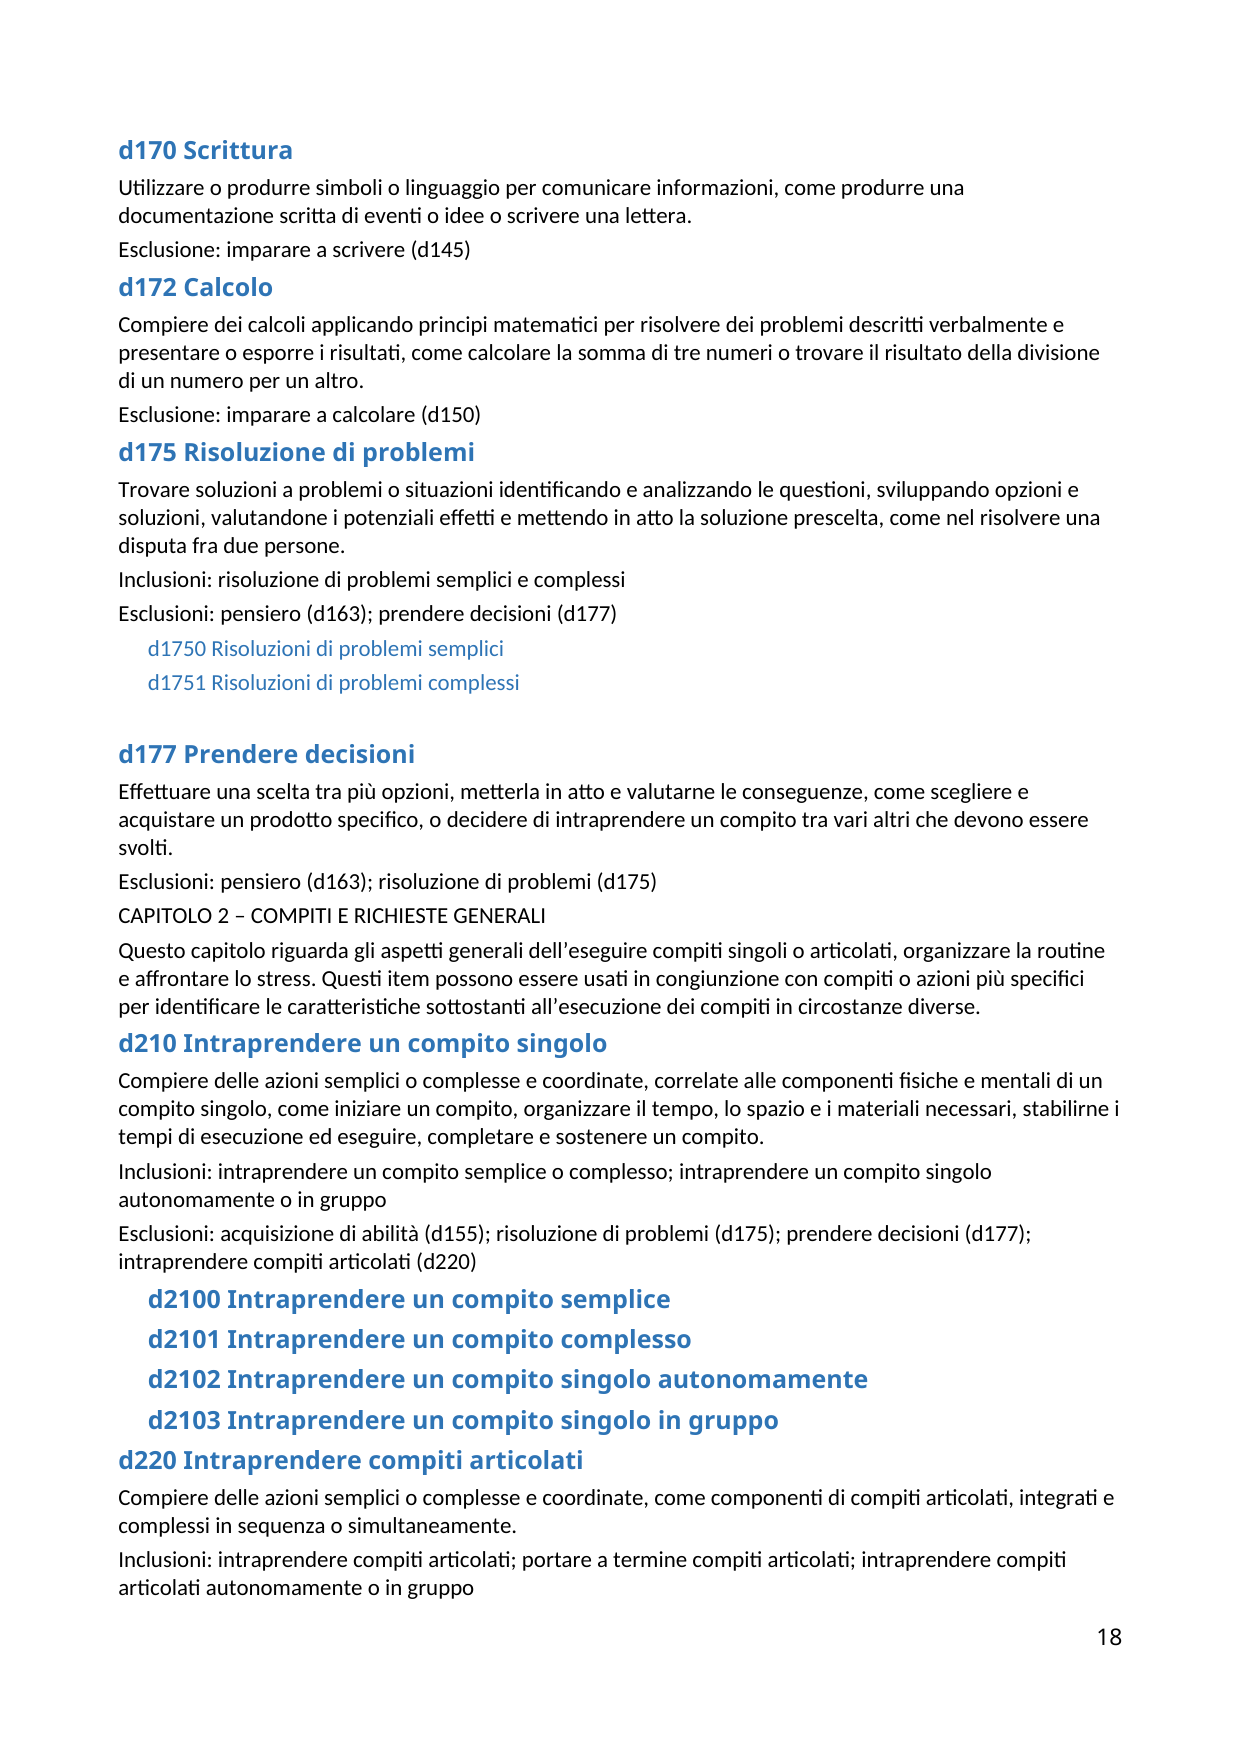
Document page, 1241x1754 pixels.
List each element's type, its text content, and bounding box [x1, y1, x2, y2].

text Inclusioni: intraprendere un compito semplice o complesso; intraprendere un compito singolo autonomamente o in gruppo [118, 1157, 1122, 1213]
text CAPITOLO 2 – COMPITI E RICHIESTE GENERALI [118, 902, 1122, 929]
text Compiere delle azioni semplici o complesse e coordinate, come componenti di compiti articolati, integrati e complessi in sequenza o simultaneamente. [118, 1483, 1122, 1539]
text Compiere dei calcoli applicando principi matematici per risolvere dei problemi descritti verbalmente e presentare o esporre i risultati, come calcolare la somma di tre numeri o trovare il risultato della divisione di un numero per un altro. [118, 310, 1122, 394]
text Esclusioni: pensiero (d163); risoluzione di problemi (d175) [118, 867, 1122, 895]
subtitle d1750 Risoluzioni di problemi semplici [148, 634, 1122, 662]
text Inclusioni: intraprendere compiti articolati; portare a termine compiti articolati; intraprendere compiti articolati autonomamente o in gruppo [118, 1545, 1122, 1601]
subtitle d2103 Intraprendere un compito singolo in gruppo [148, 1402, 1122, 1436]
subtitle d2101 Intraprendere un compito complesso [148, 1322, 1122, 1356]
subtitle d220 Intraprendere compiti articolati [118, 1443, 1122, 1477]
text Esclusioni: acquisizione di abilità (d155); risoluzione di problemi (d175); prendere decisioni (d177); intraprendere compiti articolati (d220) [118, 1219, 1122, 1275]
subtitle d210 Intraprendere un compito singolo [118, 1026, 1122, 1060]
text Inclusioni: risoluzione di problemi semplici e complessi [118, 565, 1122, 593]
text Esclusioni: pensiero (d163); prendere decisioni (d177) [118, 599, 1122, 628]
text Effettuare una scelta tra più opzioni, metterla in atto e valutarne le conseguenze, come scegliere e acquistare un prodotto specifico, o decidere di intraprendere un compito tra vari altri che devono essere svolti. [118, 777, 1122, 861]
subtitle d170 Scrittura [118, 133, 1122, 167]
subtitle d172 Calcolo [118, 270, 1122, 304]
subtitle d1751 Risoluzioni di problemi complessi [148, 668, 1122, 696]
text Utilizzare o produrre simboli o linguaggio per comunicare informazioni, come produrre una documentazione scritta di eventi o idee o scrivere una lettera. [118, 173, 1122, 229]
text Compiere delle azioni semplici o complesse e coordinate, correlate alle componenti fisiche e mentali di un compito singolo, come iniziare un compito, organizzare il tempo, lo spazio e i materiali necessari, stabilirne i tempi di esecuzione ed eseguire, completare e sostenere un compito. [118, 1066, 1122, 1151]
subtitle d177 Prendere decisioni [118, 737, 1122, 771]
text Esclusione: imparare a calcolare (d150) [118, 400, 1122, 428]
text Esclusione: imparare a scrivere (d145) [118, 236, 1122, 263]
subtitle d175 Risoluzione di problemi [118, 435, 1122, 469]
subtitle d2102 Intraprendere un compito singolo autonomamente [148, 1362, 1122, 1396]
text Questo capitolo riguarda gli aspetti generali dell’eseguire compiti singoli o articolati, organizzare la routine e affrontare lo stress. Questi item possono essere usati in congiunzione con compiti o azioni più specifici per identificare le caratteristiche sottostanti all’esecuzione dei compiti in circostanze diverse. [118, 936, 1122, 1020]
subtitle d2100 Intraprendere un compito semplice [148, 1281, 1122, 1315]
text Trovare soluzioni a problemi o situazioni identificando e analizzando le questioni, sviluppando opzioni e soluzioni, valutandone i potenziali effetti e mettendo in atto la soluzione prescelta, come nel risolvere una disputa fra due persone. [118, 475, 1122, 559]
